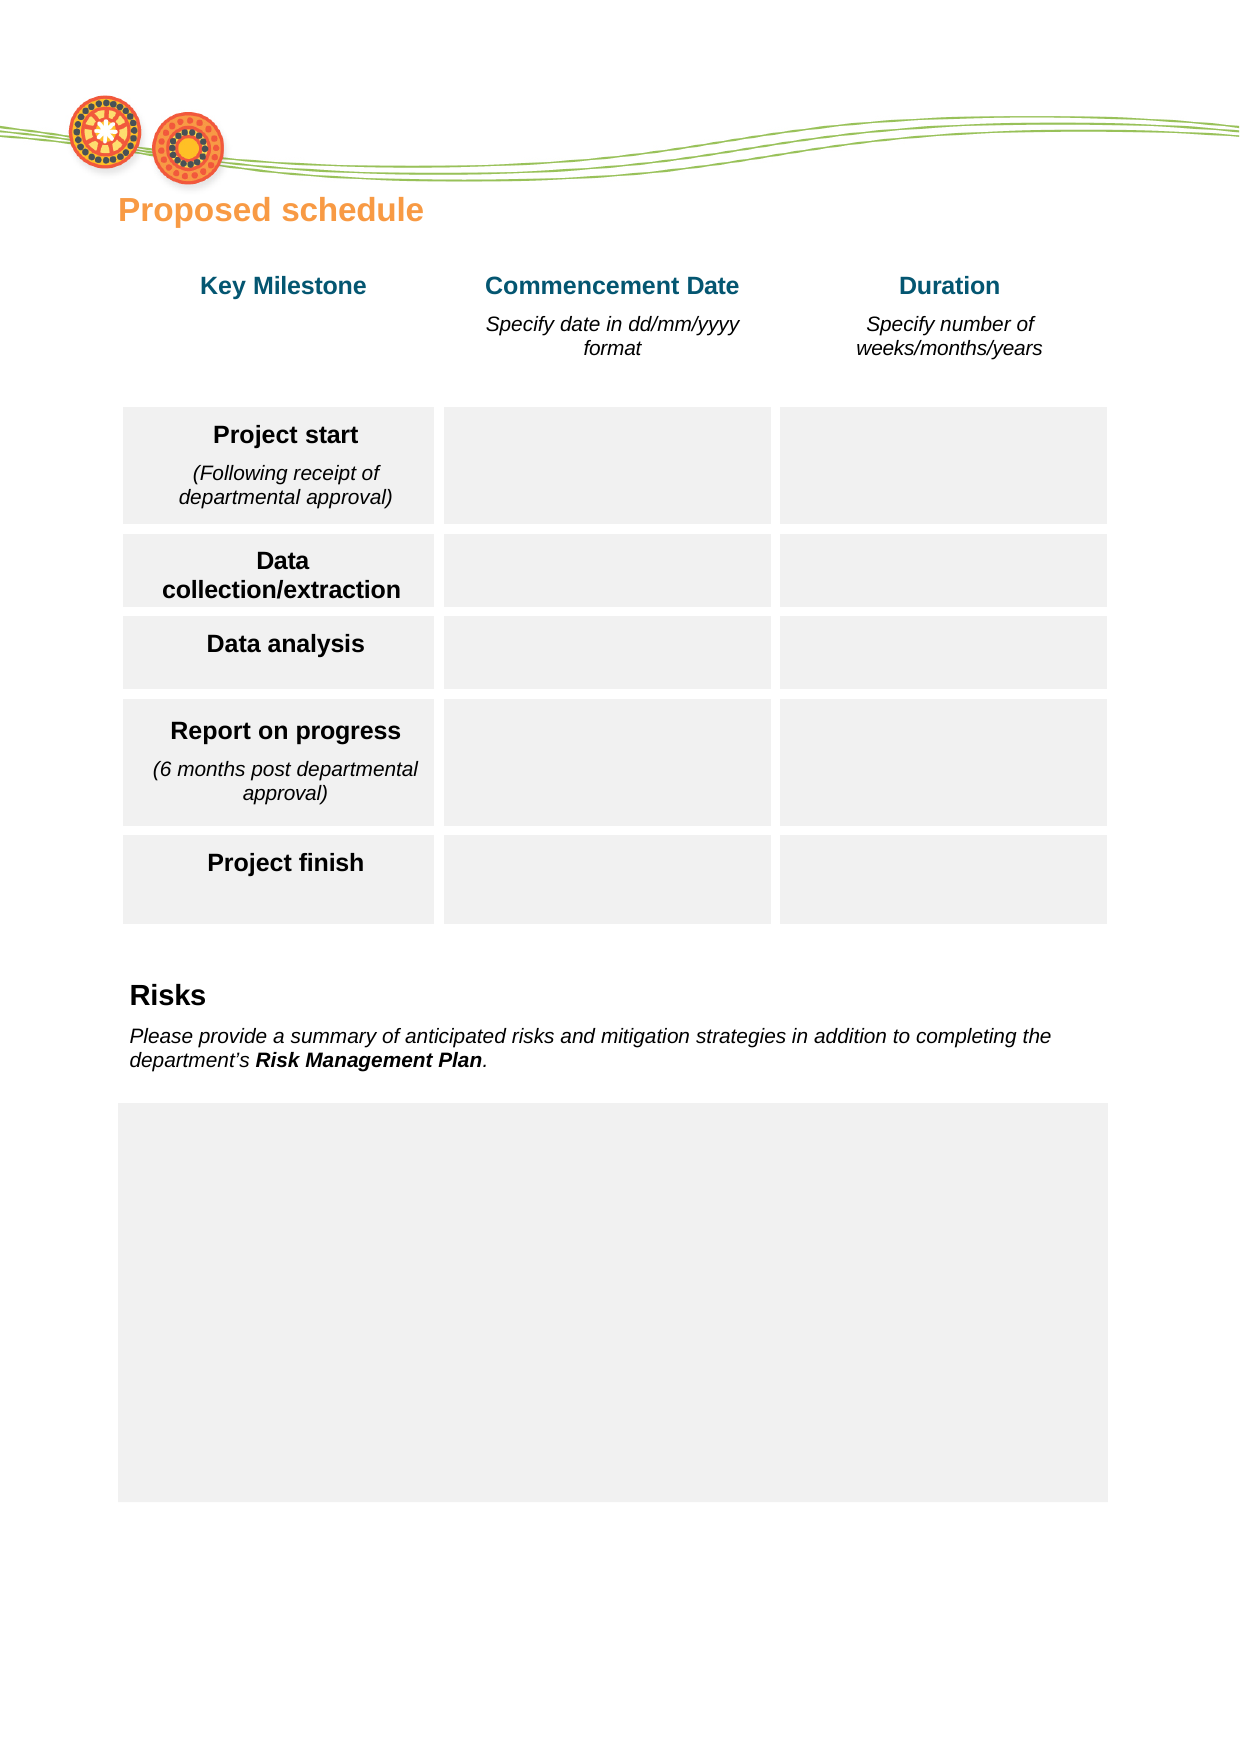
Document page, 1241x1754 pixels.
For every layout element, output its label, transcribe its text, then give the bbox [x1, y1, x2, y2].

subtitle Risks [129, 978, 1136, 1011]
subtitle Proposed schedule [118, 190, 1136, 228]
table_cell [780, 534, 1107, 607]
table_cell [780, 616, 1107, 689]
table_cell [780, 407, 1107, 524]
table_cell Data collection/extraction [123, 534, 434, 607]
table_cell [780, 699, 1107, 826]
table_cell [444, 835, 771, 924]
text Please provide a summary of anticipated risks and mitigation strategies in addition to completing the department’s Risk Management Plan. [129, 1024, 1136, 1072]
table_cell [444, 616, 771, 689]
table_header Key Milestone [123, 272, 439, 397]
table_cell Data analysis [123, 616, 434, 689]
table_cell [444, 699, 771, 826]
table_cell Project start (Following receipt of departmental approval) [123, 407, 434, 524]
table_header Duration Specify number of weeks/months/years [775, 272, 1112, 397]
picture [0, 0, 1240, 212]
table_cell [444, 407, 771, 524]
table_cell Report on progress (6 months post departmental approval) [123, 699, 434, 826]
table_header Commencement Date Specify date in dd/mm/yyyy format [439, 272, 775, 397]
table_cell Project finish [123, 835, 434, 924]
table_cell [444, 534, 771, 607]
table_cell [780, 835, 1107, 924]
